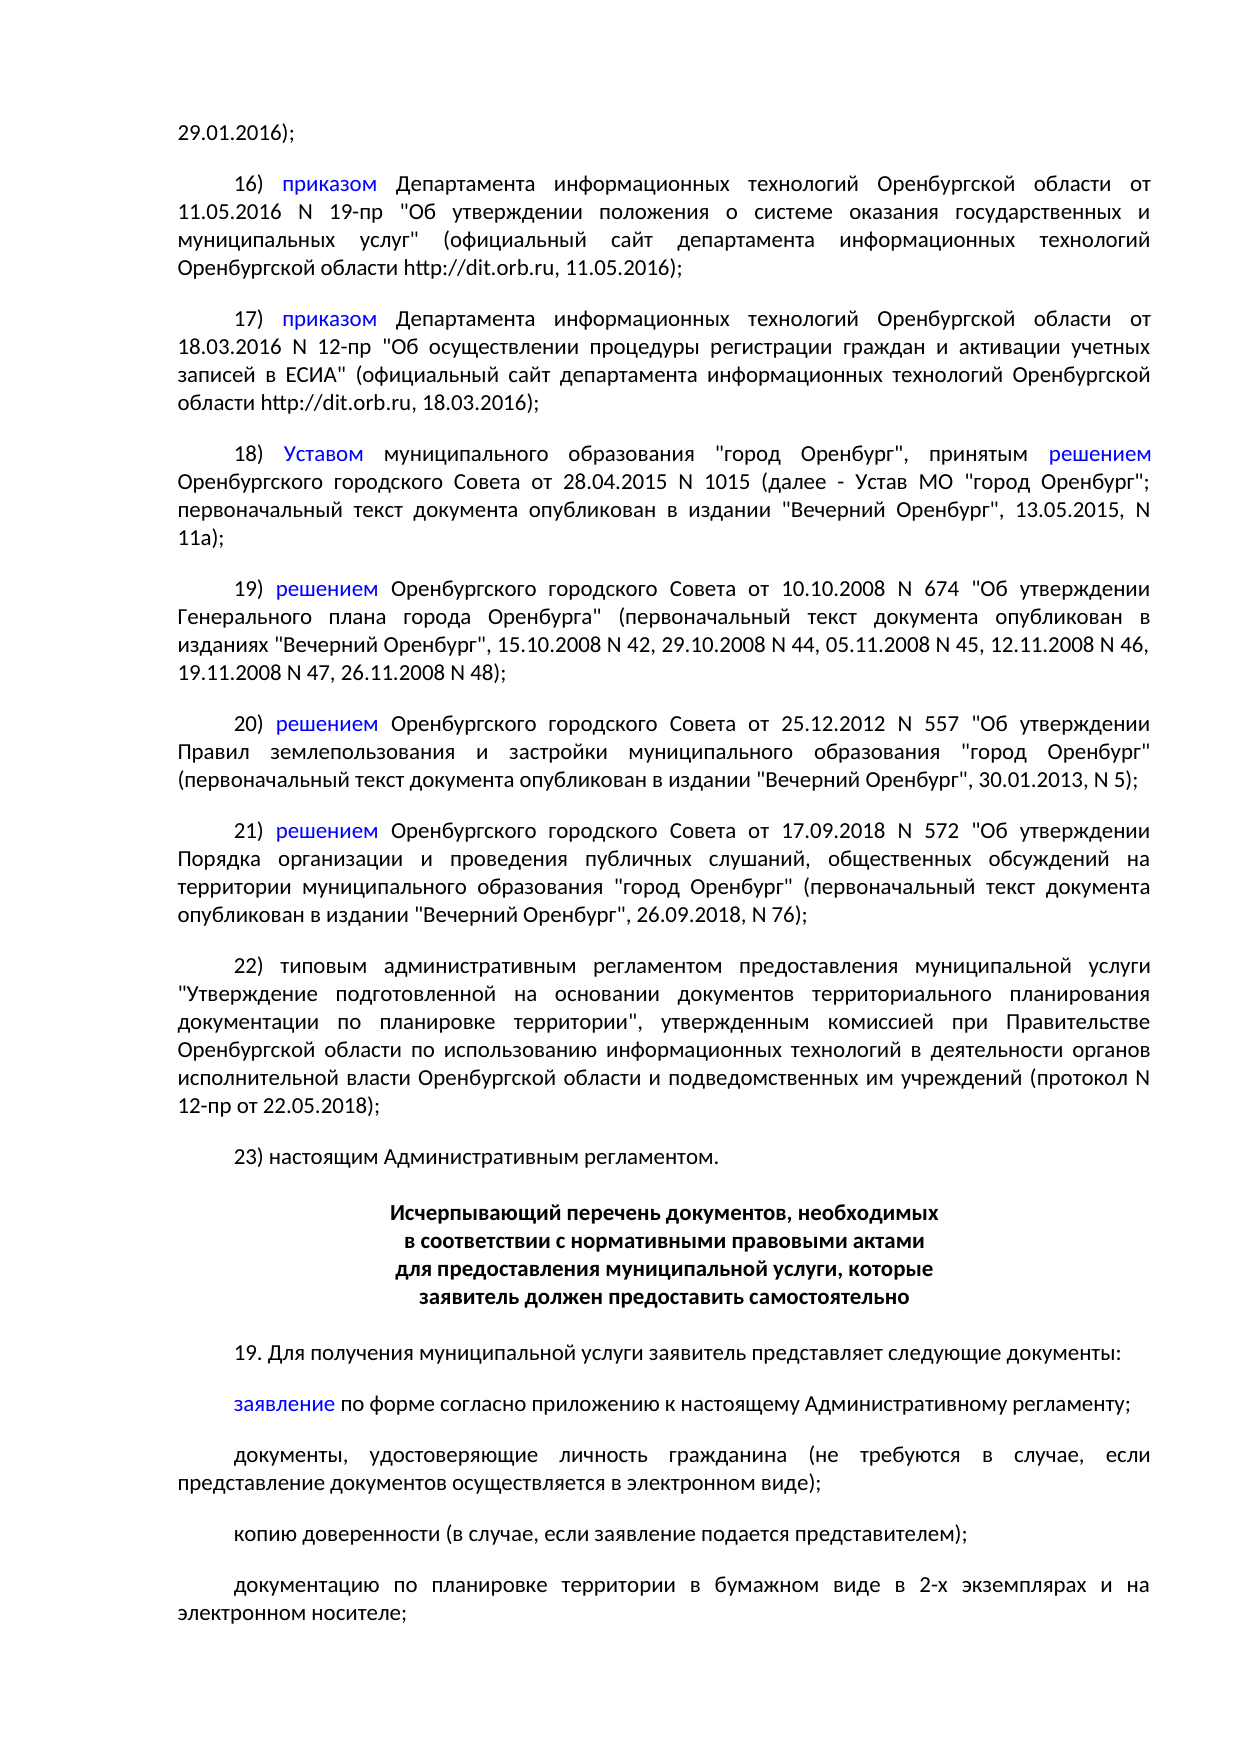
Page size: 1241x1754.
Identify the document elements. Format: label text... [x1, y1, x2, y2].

title для предоставления муниципальной услуги, которые [177, 1254, 1152, 1282]
text 18) Уставом муниципального образования "город Оренбург", принятым решением Оренбургского городского Совета от 28.04.2015 N 1015 (далее - Устав МО "город Оренбург"; первоначальный текст документа опубликован в издании "Вечерний Оренбург", 13.05.2015, N 11а); [177, 439, 1152, 551]
title в соответствии с нормативными правовыми актами [177, 1226, 1152, 1254]
text документы, удостоверяющие личность гражданина (не требуются в случае, если представление документов осуществляется в электронном виде); [177, 1440, 1152, 1496]
text документацию по планировке территории в бумажном виде в 2-х экземплярах и на электронном носителе; [177, 1570, 1152, 1626]
text копию доверенности (в случае, если заявление подается представителем); [177, 1519, 1152, 1547]
text 22) типовым административным регламентом предоставления муниципальной услуги "Утверждение подготовленной на основании документов территориального планирования документации по планировке территории", утвержденным комиссией при Правительстве Оренбургской области по использованию информационных технологий в деятельности органов исполнительной власти Оренбургской области и подведомственных им учреждений (протокол N 12-пр от 22.05.2018); [177, 951, 1152, 1119]
text 23) настоящим Административным регламентом. [177, 1142, 1152, 1170]
text 17) приказом Департамента информационных технологий Оренбургской области от 18.03.2016 N 12-пр "Об осуществлении процедуры регистрации граждан и активации учетных записей в ЕСИА" (официальный сайт департамента информационных технологий Оренбургской области http://dit.orb.ru, 18.03.2016); [177, 304, 1152, 416]
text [177, 118, 1152, 146]
title Исчерпывающий перечень документов, необходимых [177, 1198, 1152, 1226]
text 16) приказом Департамента информационных технологий Оренбургской области от 11.05.2016 N 19-пр "Об утверждении положения о системе оказания государственных и муниципальных услуг" (официальный сайт департамента информационных технологий Оренбургской области http://dit.orb.ru, 11.05.2016); [177, 169, 1152, 281]
text 21) решением Оренбургского городского Совета от 17.09.2018 N 572 "Об утверждении Порядка организации и проведения публичных слушаний, общественных обсуждений на территории муниципального образования "город Оренбург" (первоначальный текст документа опубликован в издании "Вечерний Оренбург", 26.09.2018, N 76); [177, 816, 1152, 928]
text 19) решением Оренбургского городского Совета от 10.10.2008 N 674 "Об утверждении Генерального плана города Оренбурга" (первоначальный текст документа опубликован в изданиях "Вечерний Оренбург", 15.10.2008 N 42, 29.10.2008 N 44, 05.11.2008 N 45, 12.11.2008 N 46, 19.11.2008 N 47, 26.11.2008 N 48); [177, 574, 1152, 686]
text 20) решением Оренбургского городского Совета от 25.12.2012 N 557 "Об утверждении Правил землепользования и застройки муниципального образования "город Оренбург" (первоначальный текст документа опубликован в издании "Вечерний Оренбург", 30.01.2013, N 5); [177, 709, 1152, 793]
text 19. Для получения муниципальной услуги заявитель представляет следующие документы: [177, 1338, 1152, 1366]
title заявитель должен предоставить самостоятельно [177, 1282, 1152, 1310]
text заявление по форме согласно приложению к настоящему Административному регламенту; [177, 1389, 1152, 1417]
